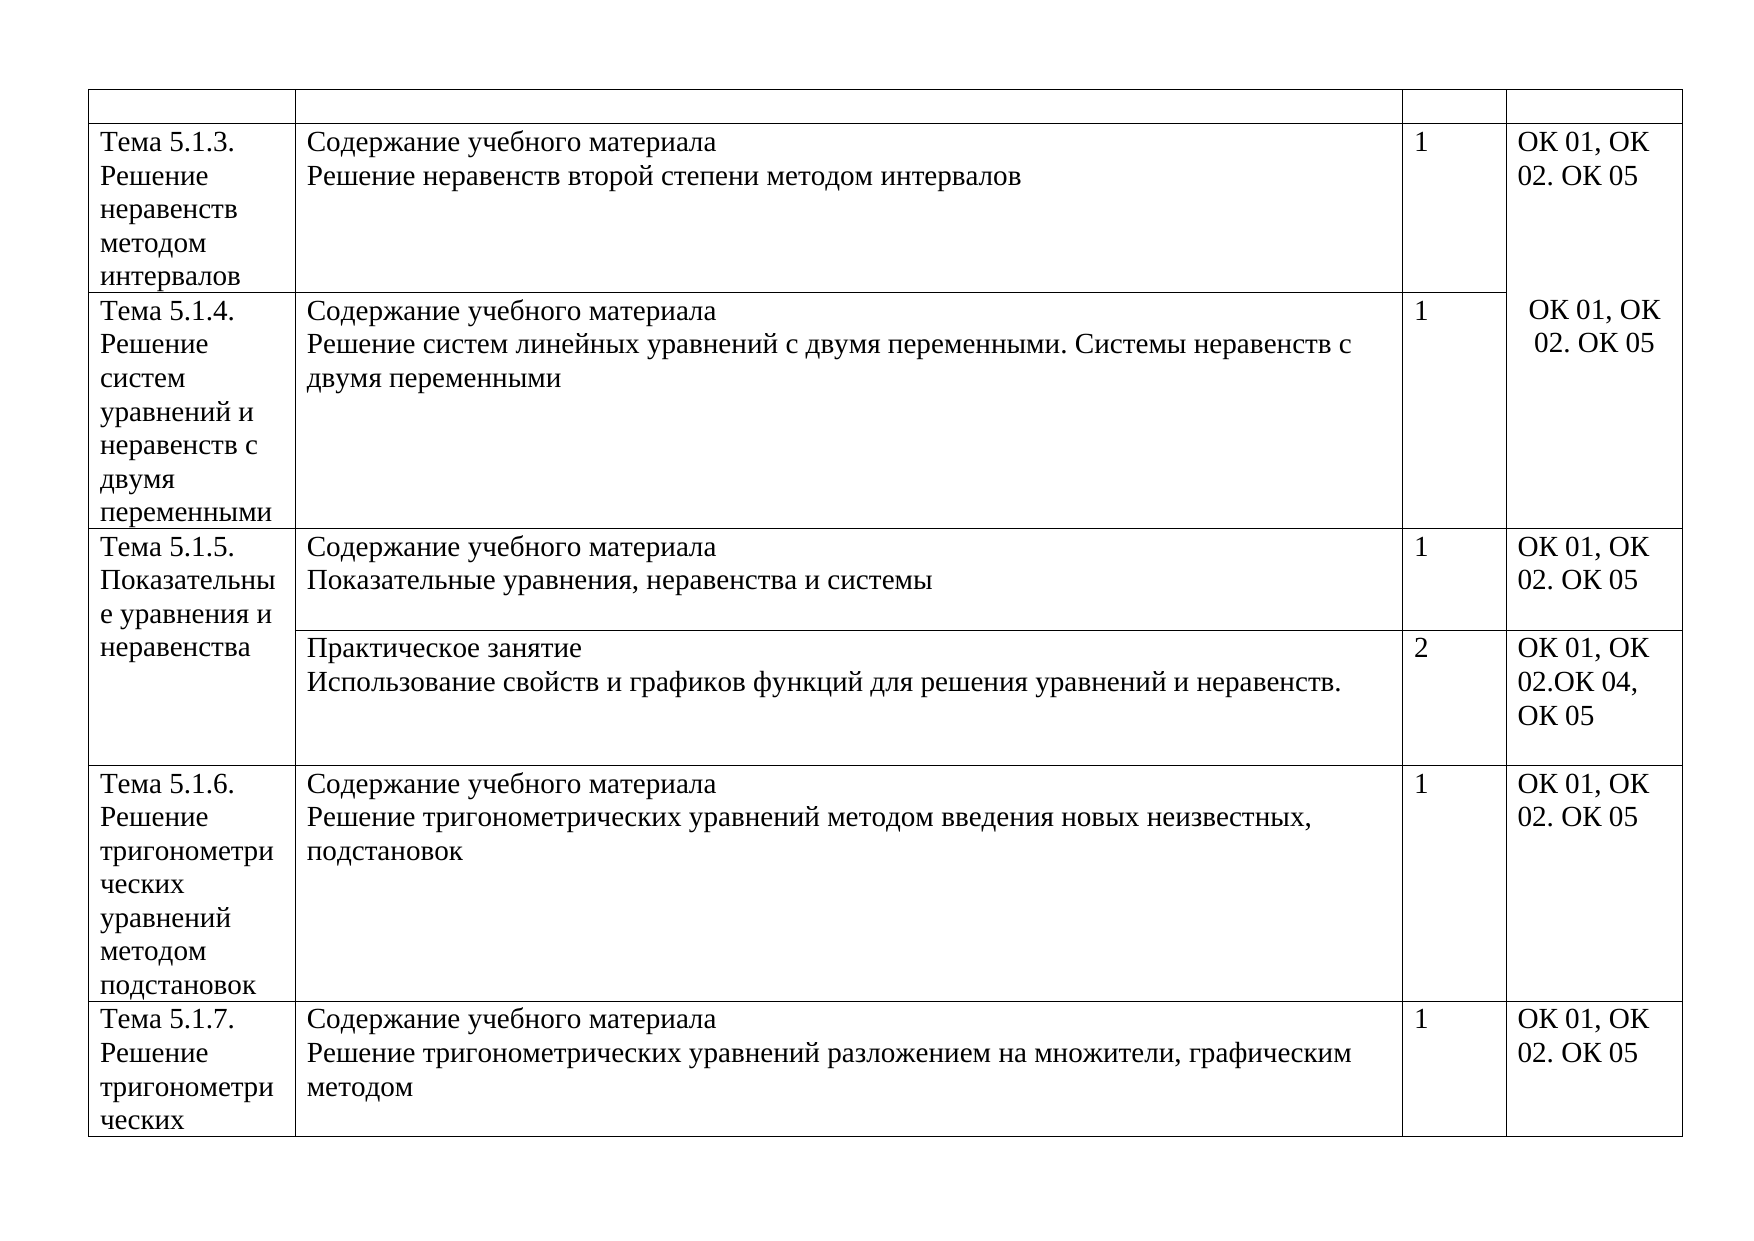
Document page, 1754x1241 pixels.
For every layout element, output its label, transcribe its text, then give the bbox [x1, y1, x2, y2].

table_cell Тема 5.1.6. Решение тригонометрических уравнений методом подстановок [89, 766, 295, 1001]
table_cell Содержание учебного материала Решение неравенств второй степени методом интервалов [296, 124, 1402, 292]
table_cell Тема 5.1.4. Решение систем уравнений и неравенств с двумя переменными [89, 293, 295, 528]
table_cell Содержание учебного материала Решение систем линейных уравнений с двумя переменными. Системы неравенств с двумя переменными [296, 293, 1402, 528]
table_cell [296, 90, 1402, 123]
table_cell 1 [1403, 766, 1506, 1001]
table_cell 1 [1403, 529, 1506, 629]
table_cell ОК 01, ОК 02. ОК 05 [1507, 766, 1682, 1001]
table_cell ОК 01, ОК 02. ОК 05 ОК 01, ОК 02. ОК 05 [1507, 124, 1682, 528]
table_cell ОК 01, ОК 02.ОК 04, ОК 05 [1507, 631, 1682, 765]
table_cell Тема 5.1.5. Показательные уравнения и неравенства [89, 529, 295, 765]
table_cell 1 [1403, 1002, 1506, 1136]
table_cell Тема 5.1.3. Решение неравенств методом интервалов [89, 124, 295, 292]
table_cell ОК 01, ОК 02. ОК 05 [1507, 529, 1682, 629]
table_cell 2 [1403, 90, 1506, 123]
table_cell 2 [1403, 631, 1506, 765]
table_cell 1 [1403, 293, 1506, 528]
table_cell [89, 1002, 295, 1136]
table_cell Содержание учебного материала Решение тригонометрических уравнений разложением на множители, графическим методом [296, 1002, 1402, 1136]
table_cell Практическое занятие Использование свойств и графиков функций для решения уравнений и неравенств. [296, 631, 1402, 765]
table_cell 1 [1403, 124, 1506, 292]
table_cell ОК 01, ОК 02. ОК 05 [1507, 1002, 1682, 1136]
table_cell Содержание учебного материала Решение тригонометрических уравнений методом введения новых неизвестных, подстановок [296, 766, 1402, 1001]
table_cell Содержание учебного материала Показательные уравнения, неравенства и системы [296, 529, 1402, 629]
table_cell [1507, 90, 1682, 123]
